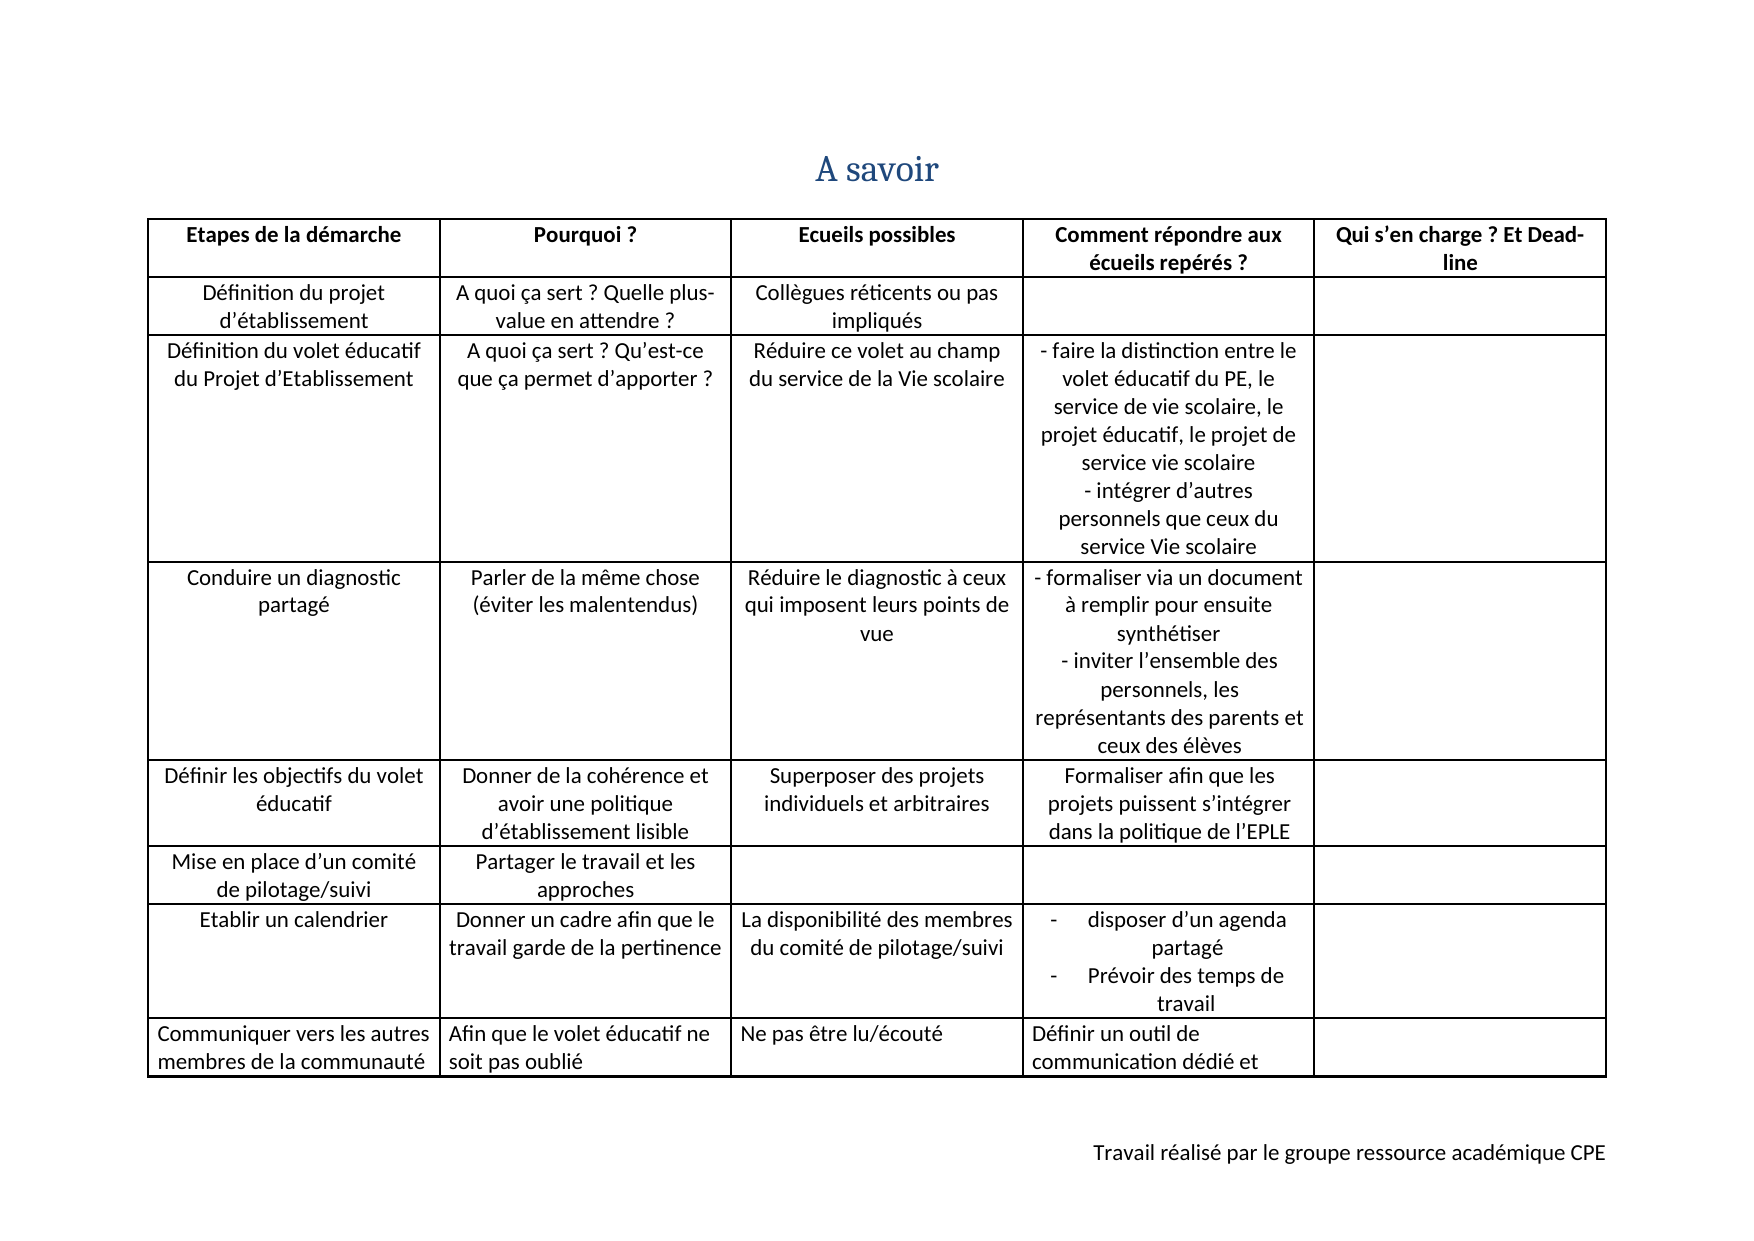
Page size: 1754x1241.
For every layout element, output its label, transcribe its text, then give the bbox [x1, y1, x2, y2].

table_header Pourquoi ? [441, 220, 730, 276]
table_cell [1315, 905, 1605, 1017]
table_cell disposer d’un agenda partagé Prévoir des temps de travail [1024, 905, 1313, 1017]
table_cell La disponibilité des membres du comité de pilotage/suivi [732, 905, 1022, 1017]
table_cell Définir les objectifs du volet éducatif [149, 761, 439, 845]
table_cell Mise en place d’un comité de pilotage/suivi [149, 847, 439, 903]
table_cell Formaliser afin que les projets puissent s’intégrer dans la politique de l’EPLE [1024, 761, 1313, 845]
table_cell Donner un cadre afin que le travail garde de la pertinence [441, 905, 730, 1017]
table_cell A quoi ça sert ? Quelle plus-value en attendre ? [441, 278, 730, 334]
table_cell [732, 847, 1022, 903]
table_header Qui s’en charge ? Et Dead-line [1315, 220, 1605, 276]
table_cell - faire la distinction entre le volet éducatif du PE, le service de vie scolaire, le projet éducatif, le projet de service vie scolaire - intégrer d’autres personnels que ceux du service Vie scolaire [1024, 336, 1313, 561]
table_cell [1315, 847, 1605, 903]
table_cell [1315, 761, 1605, 845]
table_cell [1024, 847, 1313, 903]
table_cell Définition du volet éducatif du Projet d’Etablissement [149, 336, 439, 561]
table_cell Parler de la même chose (éviter les malentendus) [441, 563, 730, 759]
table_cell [1024, 1019, 1313, 1075]
table_cell [1315, 336, 1605, 561]
table_cell [1315, 1019, 1605, 1075]
table_cell Partager le travail et les approches [441, 847, 730, 903]
table_cell [1315, 563, 1605, 759]
table_cell - formaliser via un document à remplir pour ensuite synthétiser - inviter l’ensemble des personnels, les représentants des parents et ceux des élèves [1024, 563, 1313, 759]
table_cell Donner de la cohérence et avoir une politique d’établissement lisible [441, 761, 730, 845]
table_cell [732, 1019, 1022, 1075]
table_cell [1315, 278, 1605, 334]
table_cell [1024, 278, 1313, 334]
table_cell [441, 1019, 730, 1075]
table_cell Réduire le diagnostic à ceux qui imposent leurs points de vue [732, 563, 1022, 759]
text A savoir [148, 148, 1606, 191]
table_header Comment répondre aux écueils repérés ? [1024, 220, 1313, 276]
table_cell Collègues réticents ou pas impliqués [732, 278, 1022, 334]
table_cell Définition du projet d’établissement [149, 278, 439, 334]
table_cell Superposer des projets individuels et arbitraires [732, 761, 1022, 845]
table_header Ecueils possibles [732, 220, 1022, 276]
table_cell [149, 1019, 439, 1075]
table_cell Etablir un calendrier [149, 905, 439, 1017]
table_cell Réduire ce volet au champ du service de la Vie scolaire [732, 336, 1022, 561]
table_cell A quoi ça sert ? Qu’est-ce que ça permet d’apporter ? [441, 336, 730, 561]
table_cell Conduire un diagnostic partagé [149, 563, 439, 759]
table_header Etapes de la démarche [149, 220, 439, 276]
